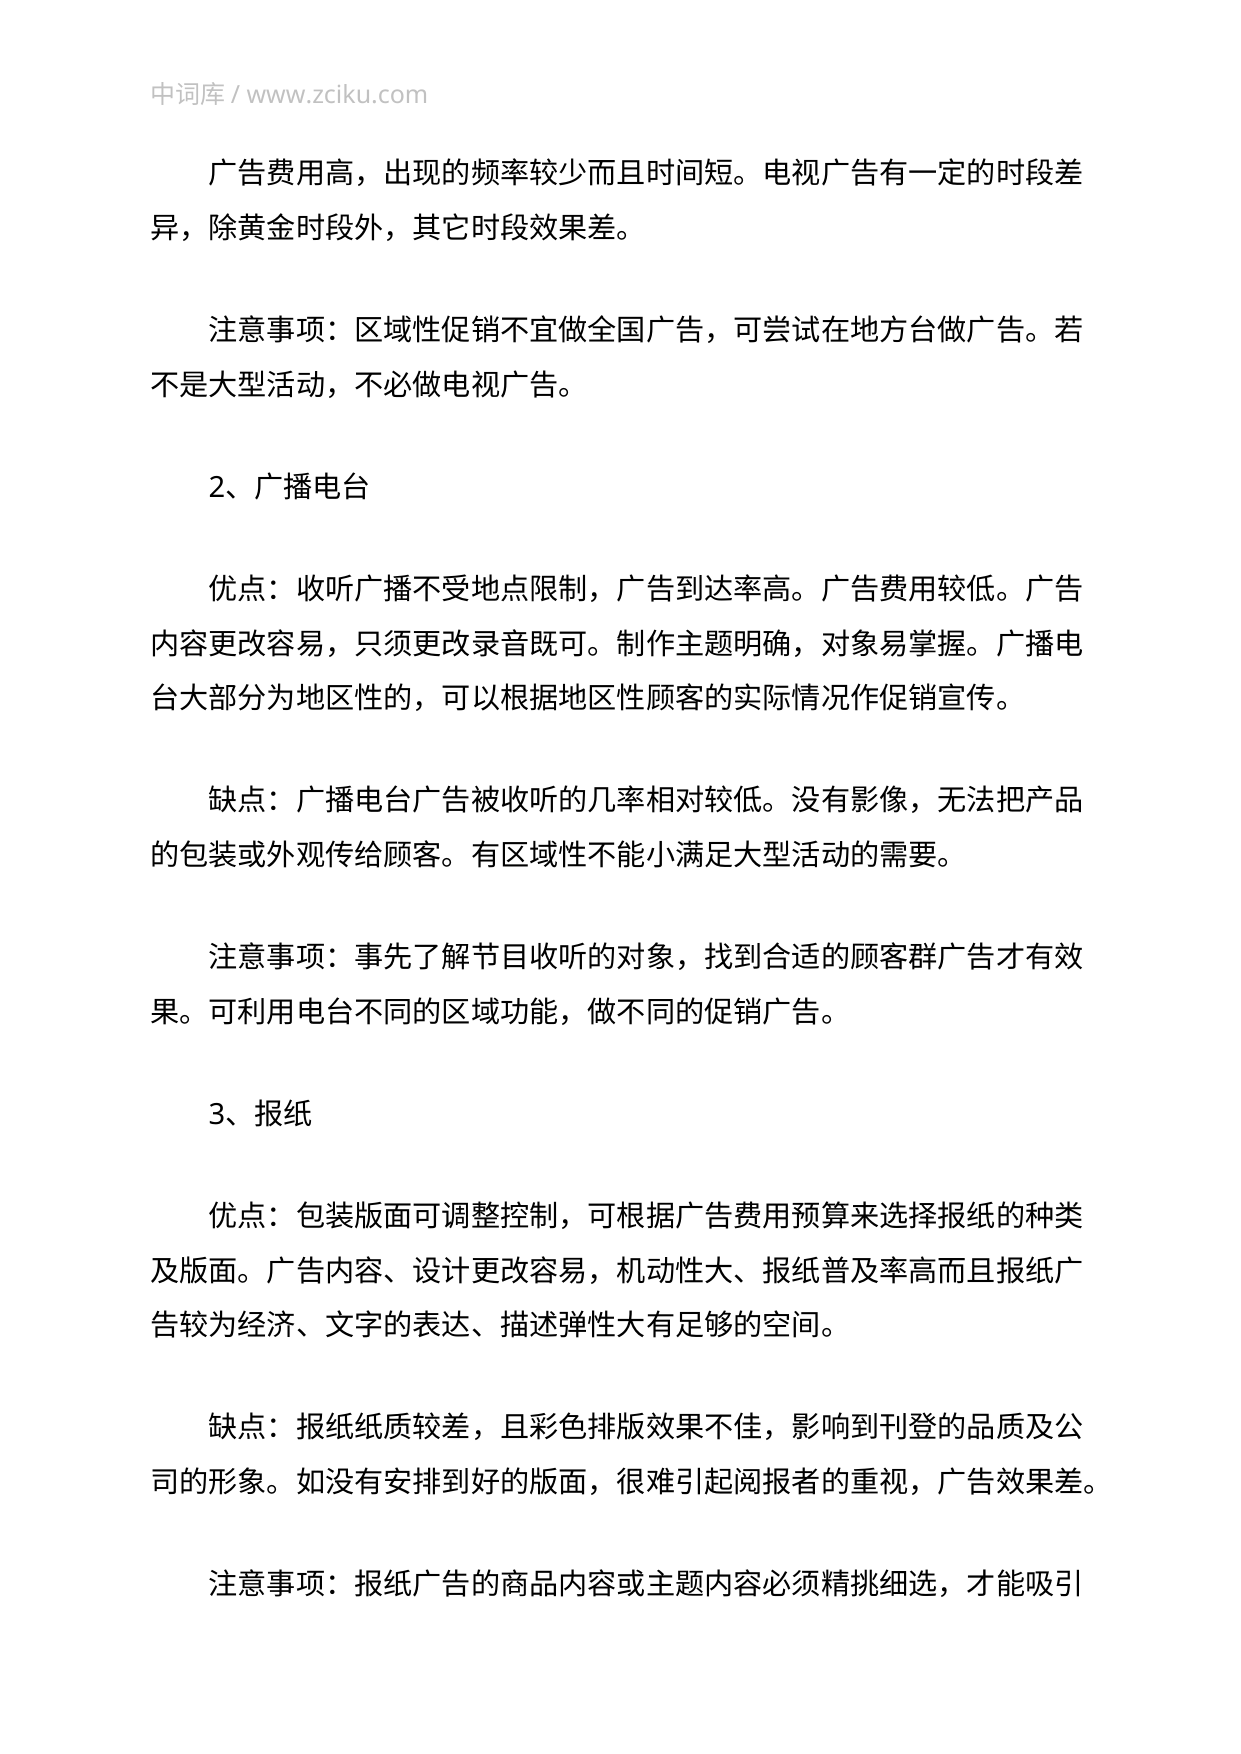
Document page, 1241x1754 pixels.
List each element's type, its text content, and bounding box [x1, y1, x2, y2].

text 缺点：广播电台广告被收听的几率相对较低。没有影像，无法把产品的包装或外观传给顾客。有区域性不能小满足大型活动的需要。 [150, 777, 1090, 874]
text 缺点：报纸纸质较差，且彩色排版效果不佳，影响到刊登的品质及公司的形象。如没有安排到好的版面，很难引起阅报者的重视，广告效果差。 [150, 1404, 1090, 1501]
text 2、广播电台 [150, 463, 1090, 506]
text 3、报纸 [150, 1090, 1090, 1133]
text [150, 1560, 1090, 1603]
text 优点：收听广播不受地点限制，广告到达率高。广告费用较低。广告内容更改容易，只须更改录音既可。制作主题明确，对象易掌握。广播电台大部分为地区性的，可以根据地区性顾客的实际情况作促销宣传。 [150, 565, 1090, 717]
text 优点：包装版面可调整控制，可根据广告费用预算来选择报纸的种类及版面。广告内容、设计更改容易，机动性大、报纸普及率高而且报纸广告较为经济、文字的表达、描述弹性大有足够的空间。 [150, 1192, 1090, 1344]
text 注意事项：区域性促销不宜做全国广告，可尝试在地方台做广告。若不是大型活动，不必做电视广告。 [150, 307, 1090, 404]
text 注意事项：事先了解节目收听的对象，找到合适的顾客群广告才有效果。可利用电台不同的区域功能，做不同的促销广告。 [150, 933, 1090, 1031]
text 广告费用高，出现的频率较少而且时间短。电视广告有一定的时段差异，除黄金时段外，其它时段效果差。 [150, 150, 1090, 247]
